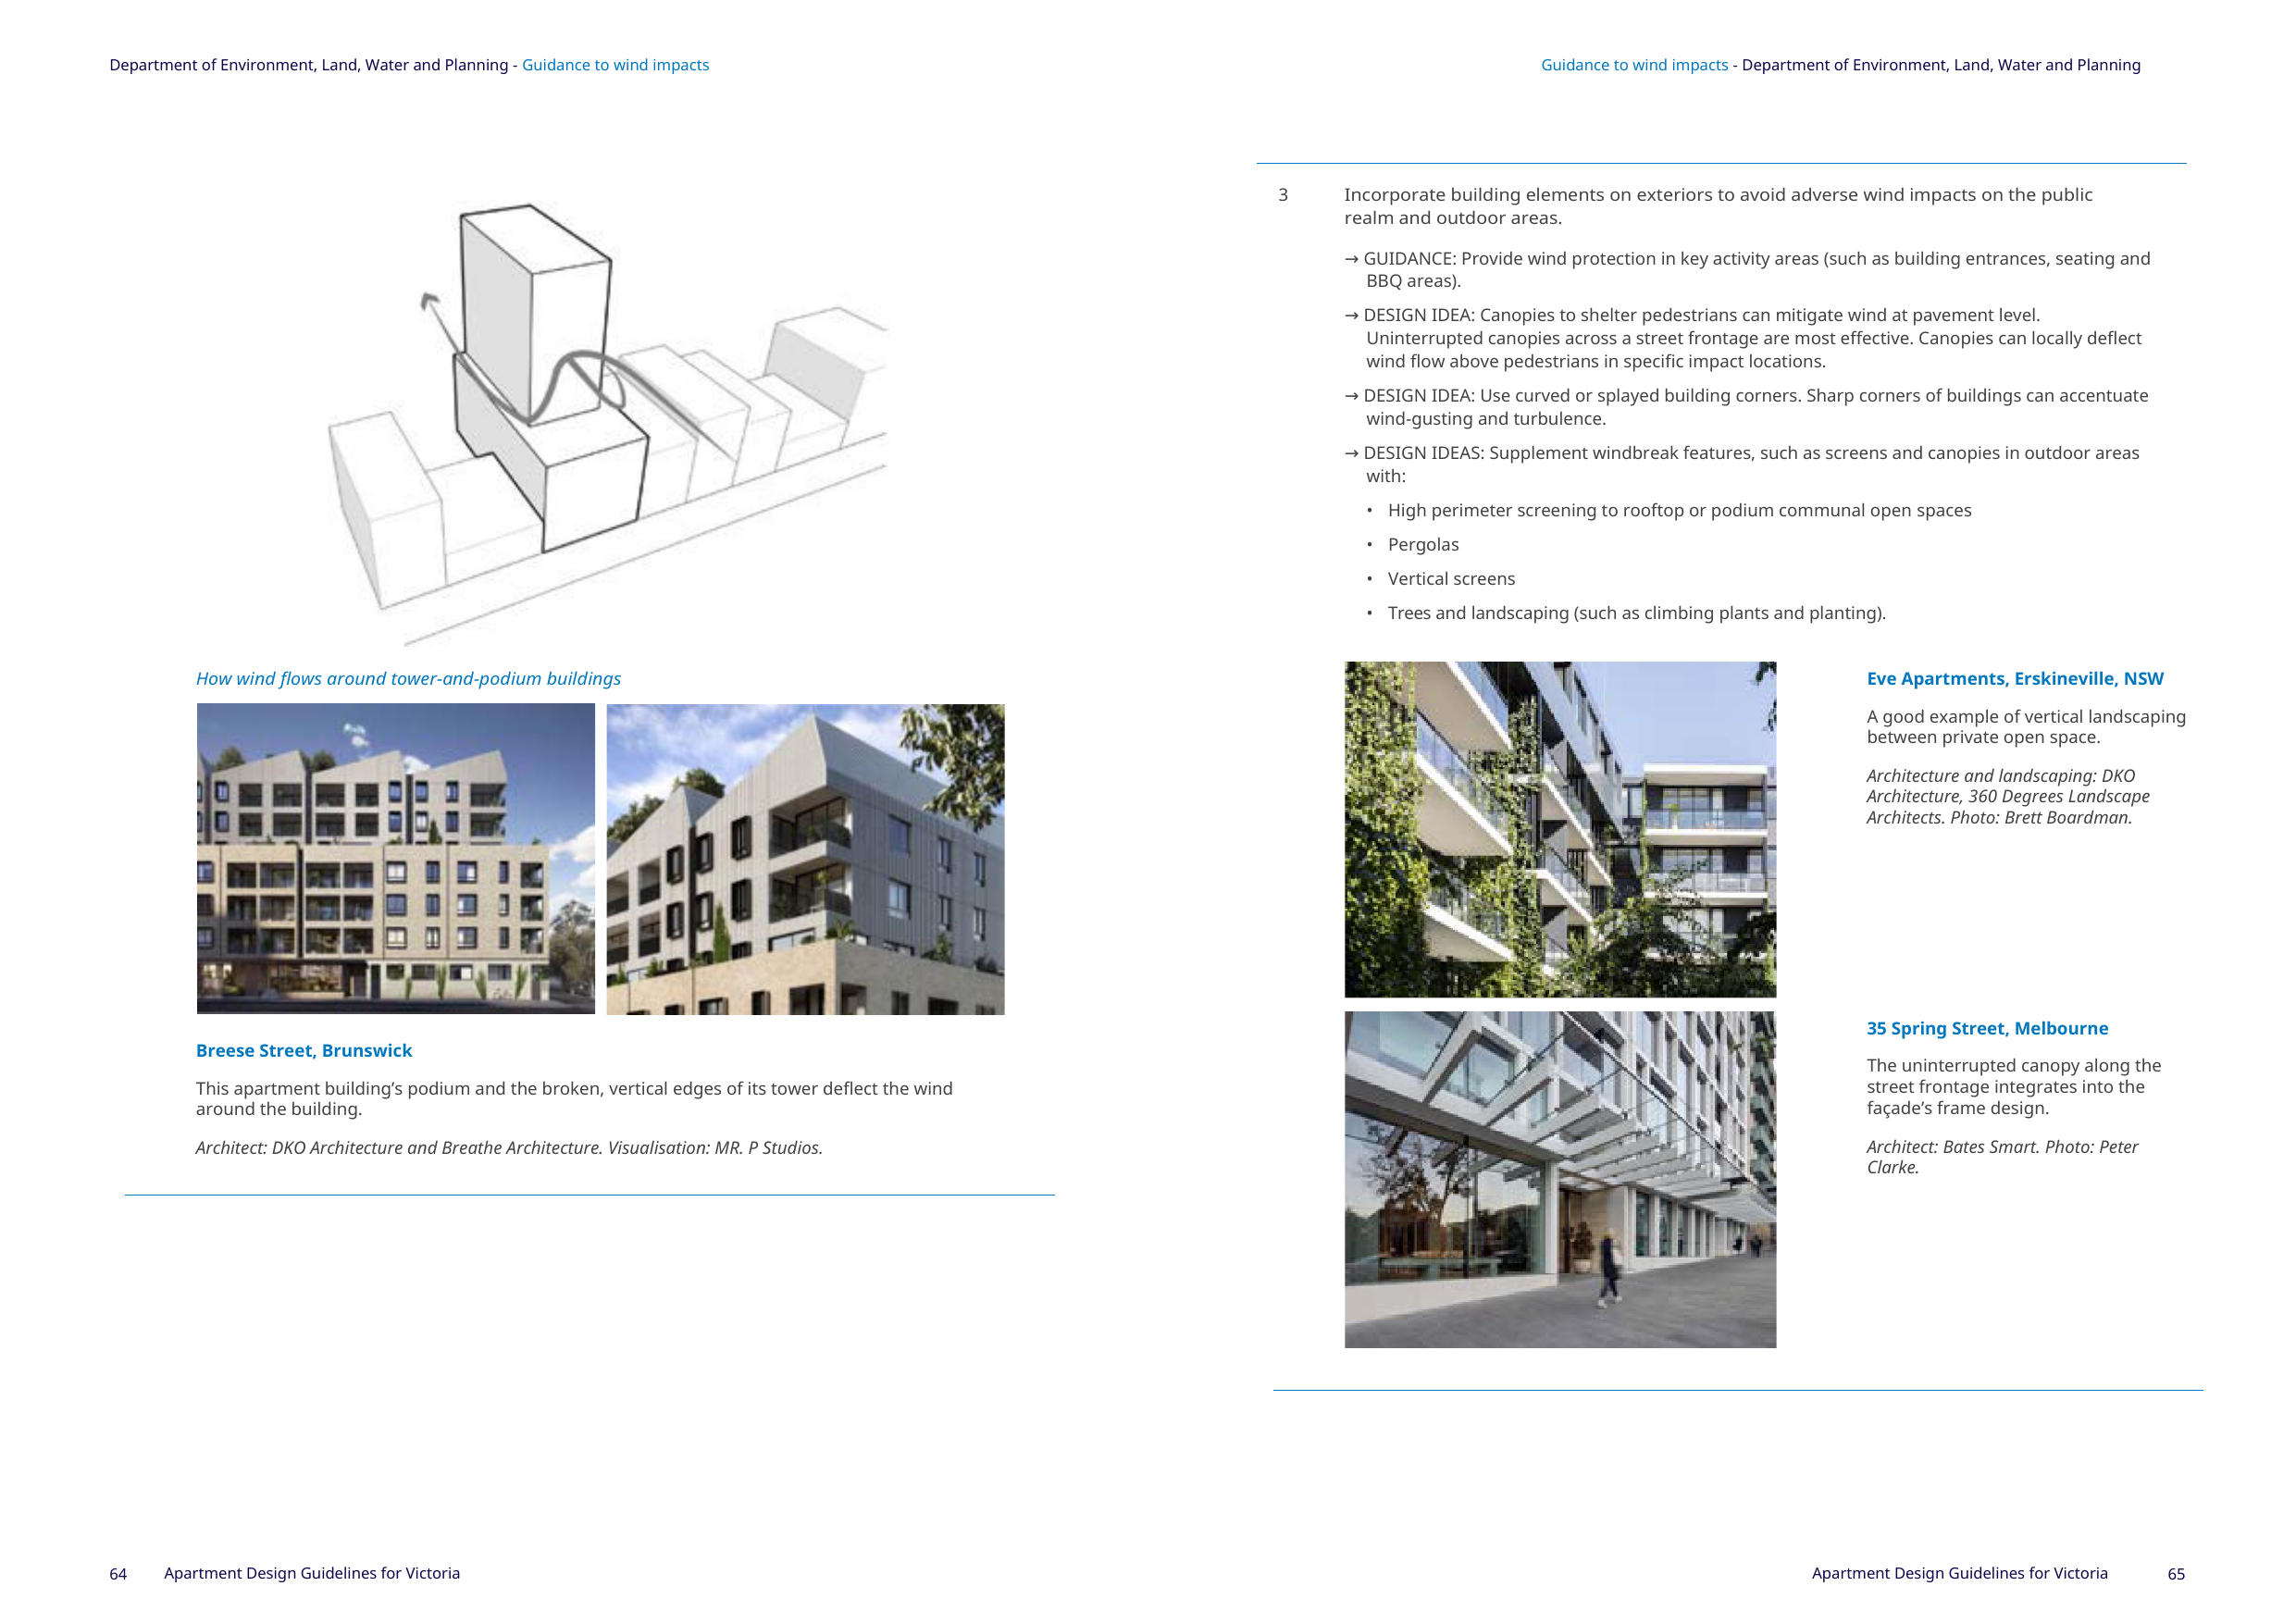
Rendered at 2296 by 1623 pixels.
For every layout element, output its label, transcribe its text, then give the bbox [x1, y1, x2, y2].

text How wind flows around tower-and-podium buildings [196, 667, 1008, 690]
text Architect: Bates Smart. Photo: Peter Clarke. [1867, 1135, 2167, 1179]
list Pergolas [1366, 532, 2203, 556]
picture [606, 704, 1005, 1015]
text Uninterrupted canopies across a street frontage are most effective. Canopies can locally deflect wind flow above pedestrians in specific impact locations. [1366, 327, 2162, 373]
picture [328, 200, 890, 647]
list Vertical screens [1366, 566, 2203, 590]
list Trees and landscaping (such as climbing plants and planting). [1366, 601, 2203, 625]
list High perimeter screening to rooftop or podium communal open spaces [1366, 498, 2203, 522]
text Architect: DKO Architecture and Breathe Architecture. Visualisation: MR. P Studios. [196, 1135, 1008, 1159]
text The uninterrupted canopy along the street frontage integrates into the façade’s frame design. [1867, 1056, 2175, 1120]
picture [1345, 1011, 1777, 1348]
text Architecture and landscaping: DKO Architecture, 360 Degrees Landscape Architects. Photo: Brett Boardman. [1867, 765, 2188, 829]
text → DESIGN IDEA: Canopies to shelter pedestrians can mitigate wind at pavement level. [1345, 304, 2203, 327]
picture [197, 703, 596, 1014]
list Incorporate building elements on exteriors to avoid adverse wind impacts on the public realm and outdoor areas. [1278, 182, 2143, 229]
text → DESIGN IDEAS: Supplement windbreak features, such as screens and canopies in outdoor areas with: [1345, 440, 2162, 488]
text This apartment building’s podium and the broken, vertical edges of its tower deflect the wind around the building. [196, 1078, 1008, 1121]
text A good example of vertical landscaping between private open space. [1867, 706, 2188, 749]
text → GUIDANCE: Provide wind protection in key activity areas (such as building entrances, seating and BBQ areas). [1345, 246, 2162, 292]
text → DESIGN IDEA: Use curved or splayed building corners. Sharp corners of buildings can accentuate wind-gusting and turbulence. [1345, 384, 2162, 430]
picture [1345, 662, 1777, 998]
subtitle 35 Spring Street, Melbourne [1867, 1016, 2203, 1039]
subtitle Eve Apartments, Erskineville, NSW [1867, 666, 2203, 690]
subtitle Breese Street, Brunswick [196, 1038, 1008, 1062]
